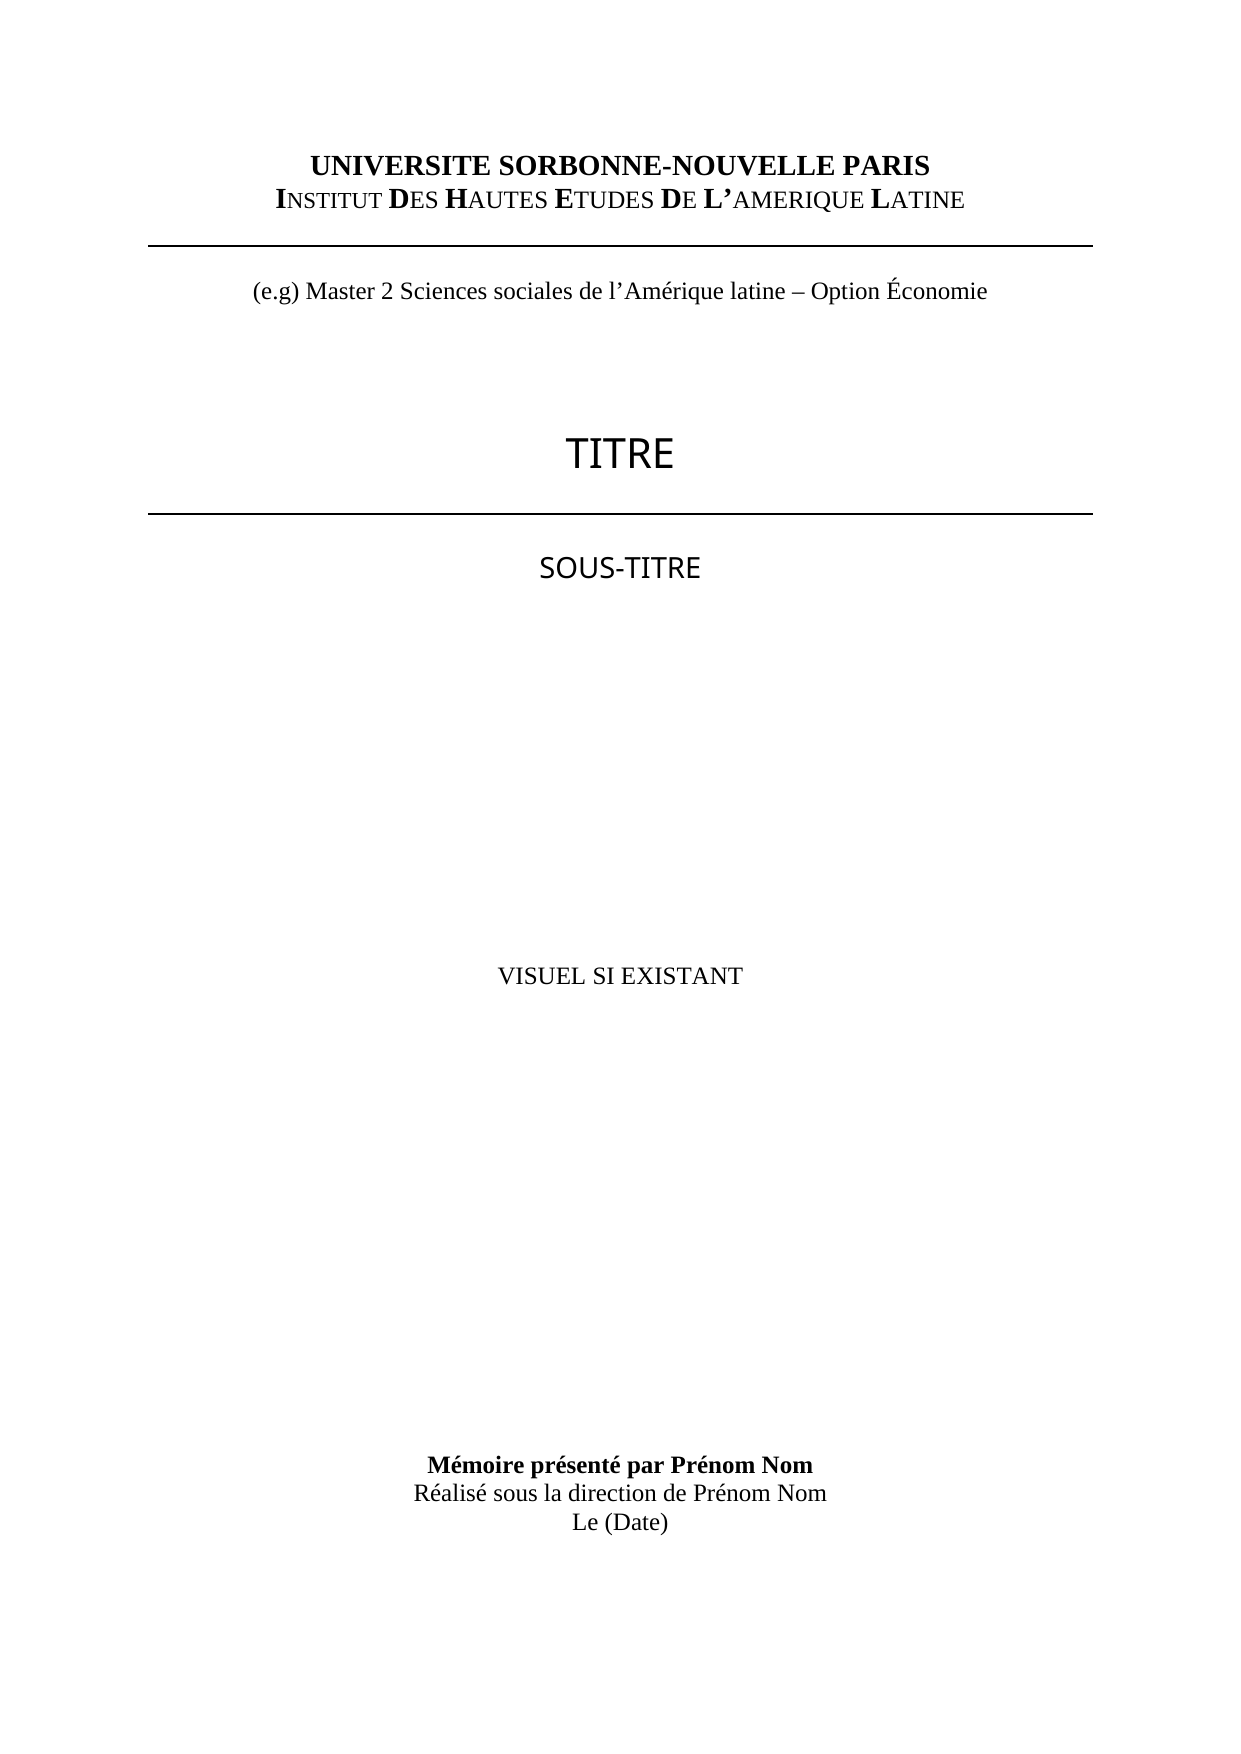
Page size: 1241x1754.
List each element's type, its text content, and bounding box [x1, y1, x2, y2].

subtitle TITRE [148, 424, 1093, 481]
text (e.g) Master 2 Sciences sociales de l’Amérique latine – Option Économie [148, 276, 1093, 304]
text Mémoire présenté par Prénom Nom [148, 1450, 1093, 1478]
text Le (Date) [148, 1507, 1093, 1536]
text INSTITUT DES HAUTES ETUDES DE L’AMERIQUE LATINE [148, 181, 1093, 215]
subtitle SOUS-TITRE [148, 548, 1093, 587]
text Réalisé sous la direction de Prénom Nom [148, 1478, 1093, 1507]
text UNIVERSITE SORBONNE-NOUVELLE PARIS [148, 148, 1093, 181]
text VISUEL SI EXISTANT [148, 961, 1093, 990]
